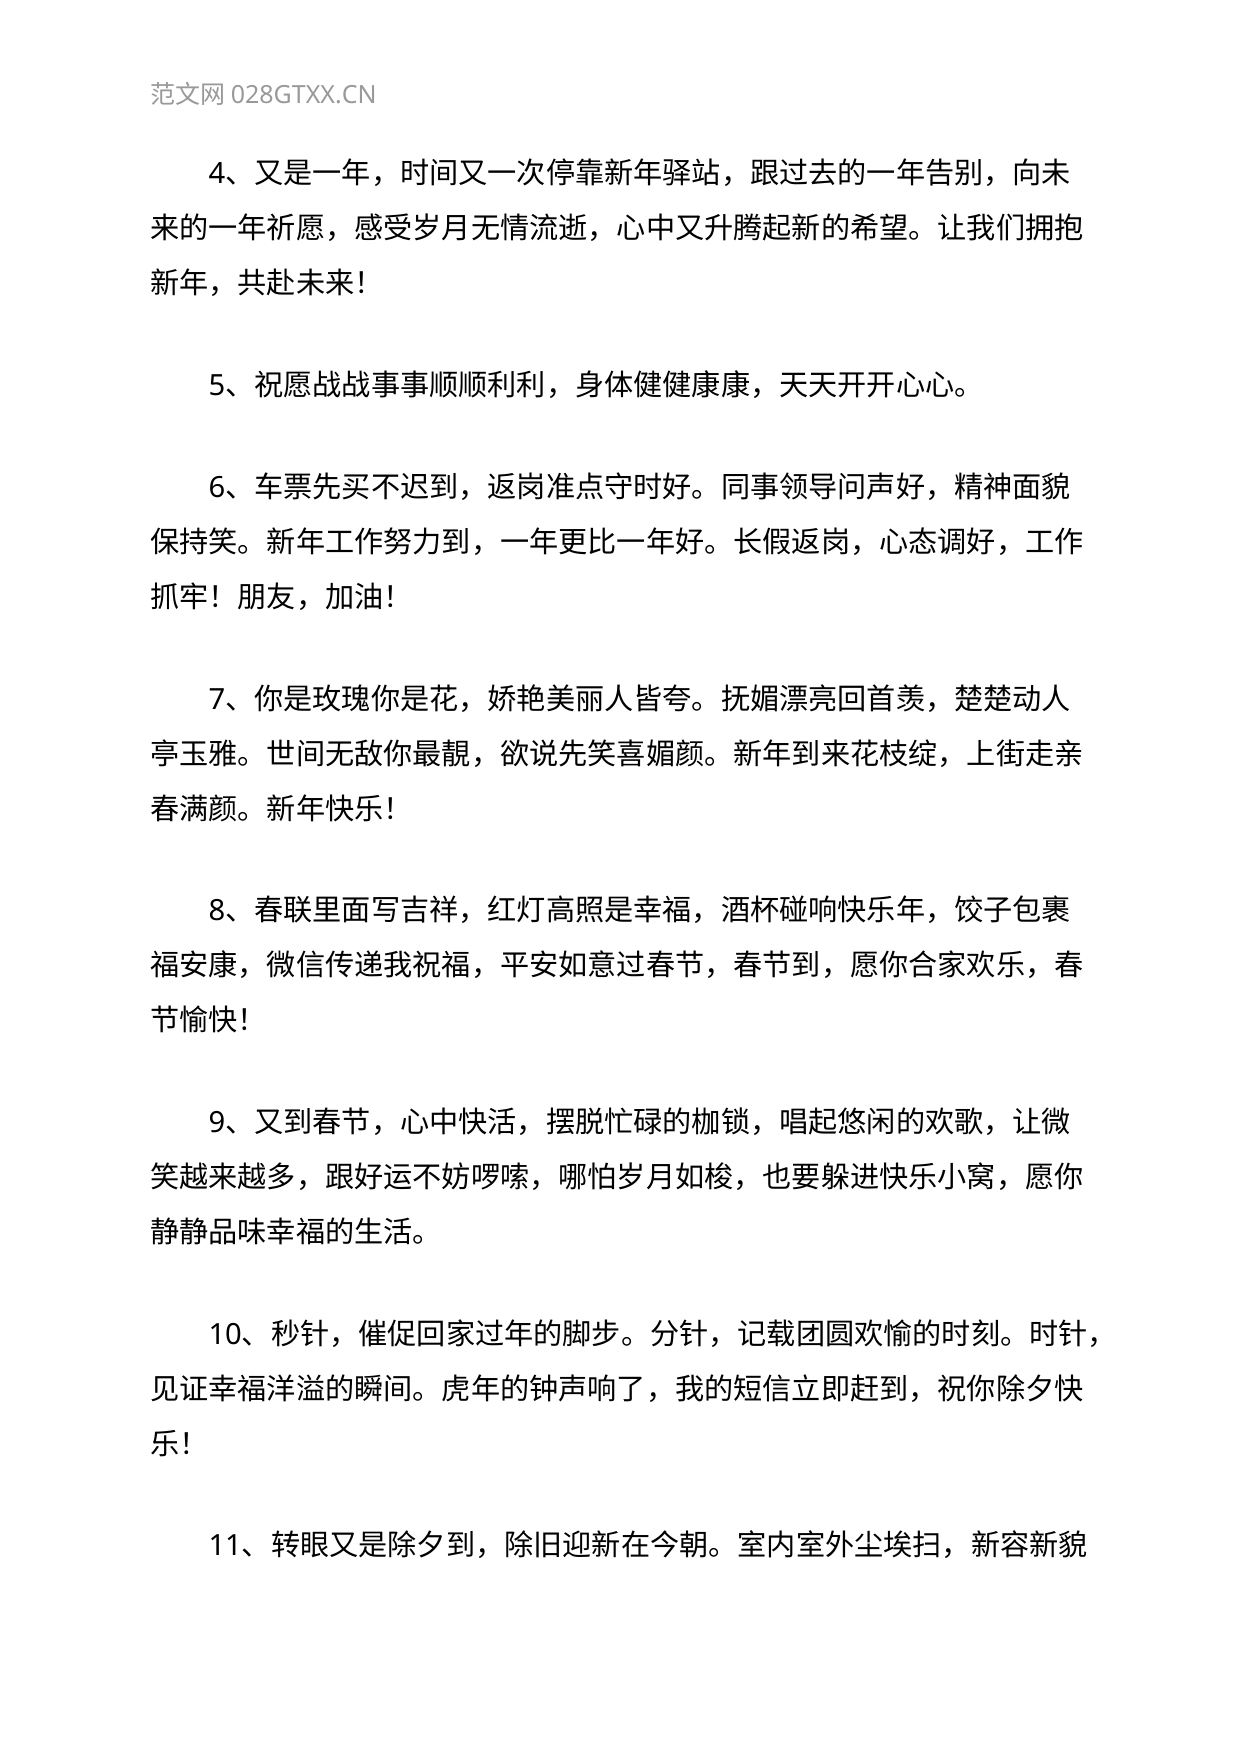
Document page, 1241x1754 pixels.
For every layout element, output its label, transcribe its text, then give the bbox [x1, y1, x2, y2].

text 7、你是玫瑰你是花，娇艳美丽人皆夸。抚媚漂亮回首羡，楚楚动人亭玉雅。世间无敌你最靚，欲说先笑喜媚颜。新年到来花枝绽，上街走亲春满颜。新年快乐！ [150, 675, 1090, 827]
text 8、春联里面写吉祥，红灯高照是幸福，酒杯碰响快乐年，饺子包裹福安康，微信传递我祝福，平安如意过春节，春节到，愿你合家欢乐，春节愉快！ [150, 887, 1090, 1039]
text 6、车票先买不迟到，返岗准点守时好。同事领导问声好，精神面貌保持笑。新年工作努力到，一年更比一年好。长假返岗，心态调好，工作抓牢！朋友，加油！ [150, 464, 1090, 616]
text 9、又到春节，心中快活，摆脱忙碌的枷锁，唱起悠闲的欢歌，让微笑越来越多，跟好运不妨啰嗦，哪怕岁月如梭，也要躲进快乐小窝，愿你静静品味幸福的生活。 [150, 1099, 1090, 1251]
text 10、秒针，催促回家过年的脚步。分针，记载团圆欢愉的时刻。时针，见证幸福洋溢的瞬间。虎年的钟声响了，我的短信立即赶到，祝你除夕快乐！ [150, 1310, 1090, 1462]
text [150, 1522, 1090, 1564]
text 5、祝愿战战事事顺顺利利，身体健健康康，天天开开心心。 [150, 362, 1090, 404]
text 4、又是一年，时间又一次停靠新年驿站，跟过去的一年告别，向未来的一年祈愿，感受岁月无情流逝，心中又升腾起新的希望。让我们拥抱新年，共赴未来！ [150, 150, 1090, 302]
